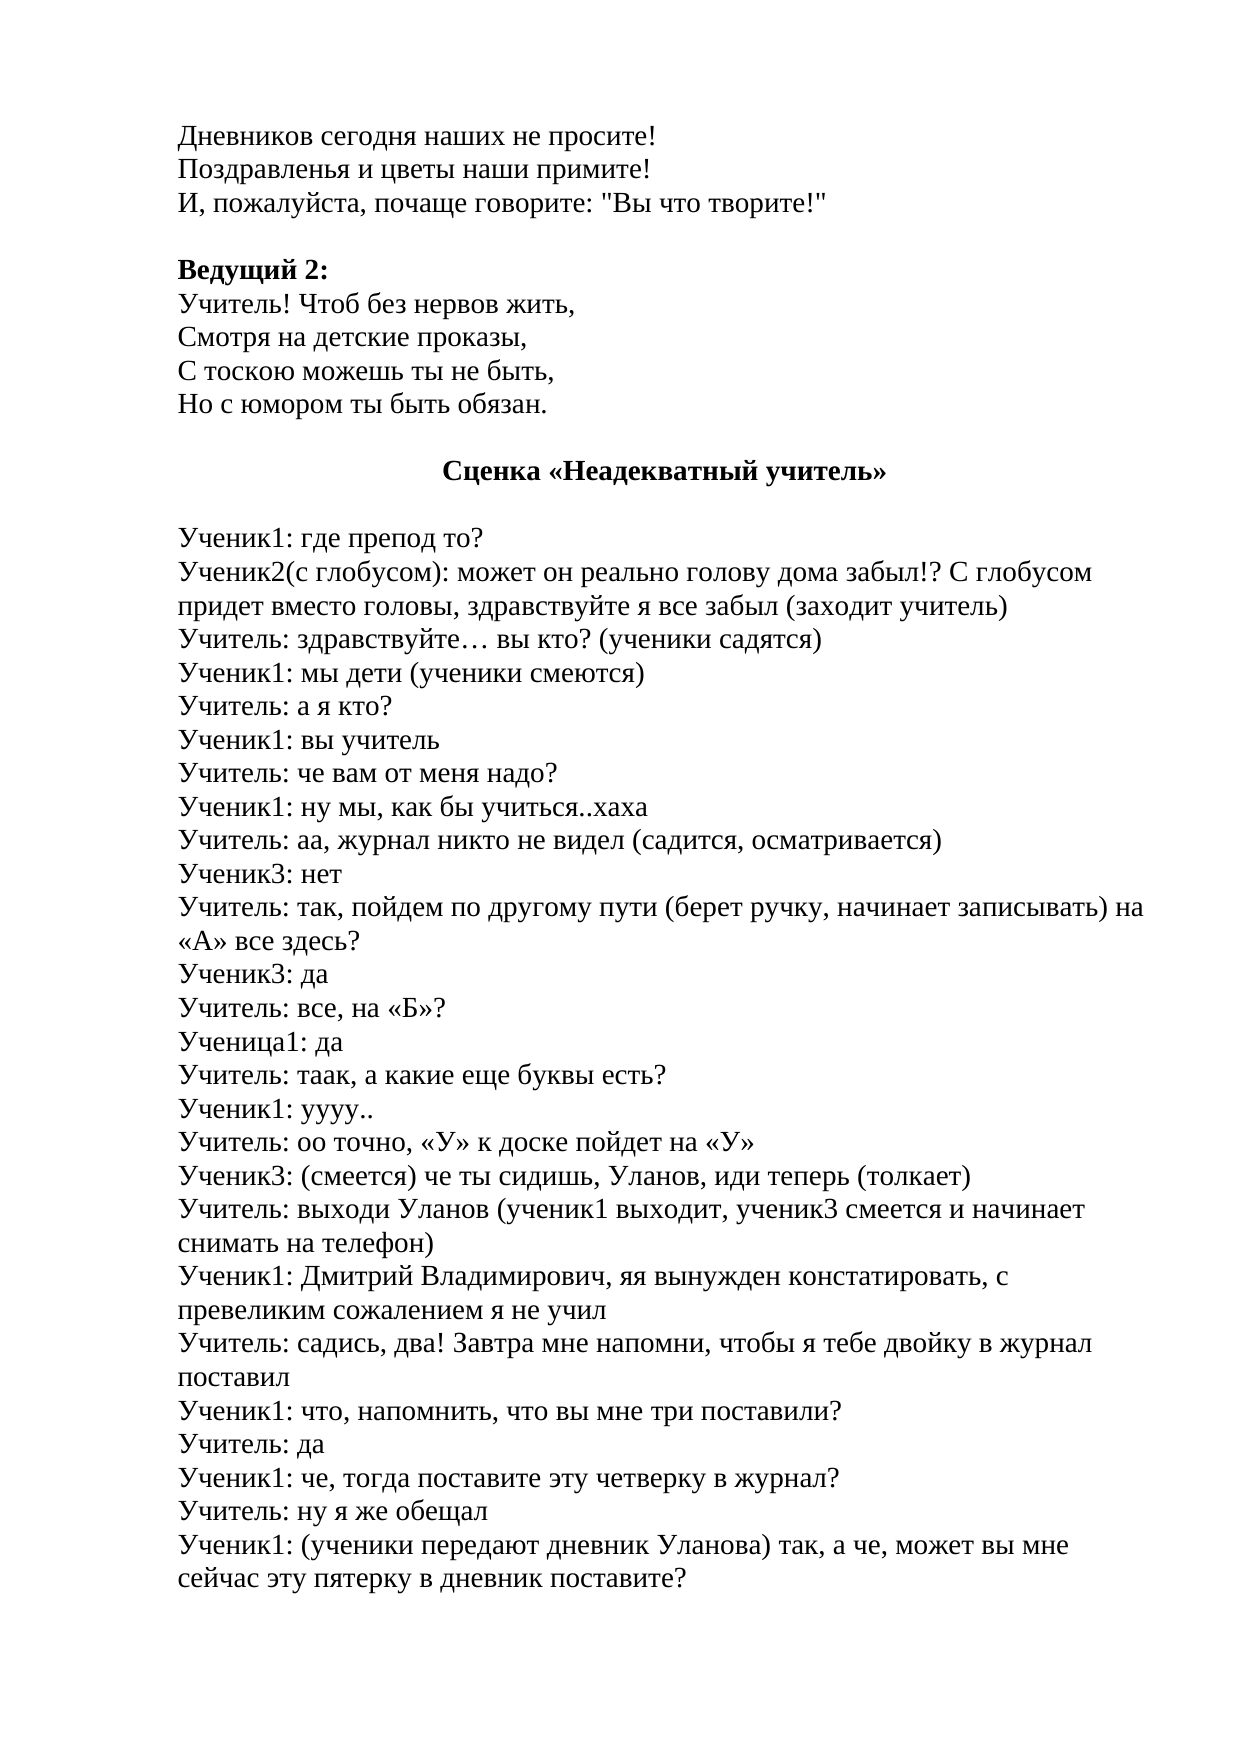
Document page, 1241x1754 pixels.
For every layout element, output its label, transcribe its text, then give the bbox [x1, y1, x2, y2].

text Учитель: ну я же обещал [177, 1493, 1152, 1527]
text Учитель: аа, журнал никто не видел (садится, осматривается) [177, 822, 1152, 856]
text Но с юмором ты быть обязан. [177, 386, 1152, 420]
text Учитель! Чтоб без нервов жить, [177, 286, 1152, 319]
text Ученик3: (смеется) че ты сидишь, Уланов, иди теперь (толкает) [177, 1158, 1152, 1191]
text Ученик3: нет [177, 856, 1152, 889]
text Ученик2(с глобусом): может он реально голову дома забыл!? С глобусом придет вместо головы, здравствуйте я все забыл (заходит учитель) [177, 554, 1152, 621]
text Ученик1: мы дети (ученики смеются) [177, 655, 1152, 688]
text Учитель: выходи Уланов (ученик1 выходит, ученик3 смеется и начинает снимать на телефон) [177, 1191, 1152, 1258]
text Учитель: таак, а какие еще буквы есть? [177, 1057, 1152, 1091]
text Ученик1: что, напомнить, что вы мне три поставили? [177, 1393, 1152, 1426]
text Сценка «Неадекватный учитель» [177, 453, 1152, 487]
text Ученик1: уууу.. [177, 1091, 1152, 1124]
text Ученик1: (ученики передают дневник Уланова) так, а че, может вы мне сейчас эту пятерку в дневник поставите? [177, 1527, 1152, 1594]
text С тоскою можешь ты не быть, [177, 353, 1152, 386]
text Ученица1: да [177, 1024, 1152, 1057]
text Ученик1: че, тогда поставите эту четверку в журнал? [177, 1460, 1152, 1493]
text Ученик1: Дмитрий Владимирович, яя вынужден констатировать, с превеликим сожалением я не учил [177, 1258, 1152, 1326]
text Учитель: так, пойдем по другому пути (берет ручку, начинает записывать) на «А» все здесь? [177, 889, 1152, 957]
text Учитель: да [177, 1426, 1152, 1460]
text Ученик3: да [177, 957, 1152, 990]
text Ученик1: вы учитель [177, 722, 1152, 755]
text Учитель: здравствуйте… вы кто? (ученики садятся) [177, 621, 1152, 655]
text Учитель: а я кто? [177, 688, 1152, 722]
text Ученик1: ну мы, как бы учиться..хаха [177, 789, 1152, 822]
text Учитель: че вам от меня надо? [177, 755, 1152, 789]
text Смотря на детские проказы, [177, 319, 1152, 353]
text Ведущий 2: [177, 252, 1152, 286]
text Учитель: оо точно, «У» к доске пойдет на «У» [177, 1124, 1152, 1158]
text Учитель: все, на «Б»? [177, 990, 1152, 1024]
text Ученик1: где препод то? [177, 521, 1152, 554]
text Учитель: садись, два! Завтра мне напомни, чтобы я тебе двойку в журнал поставил [177, 1326, 1152, 1393]
